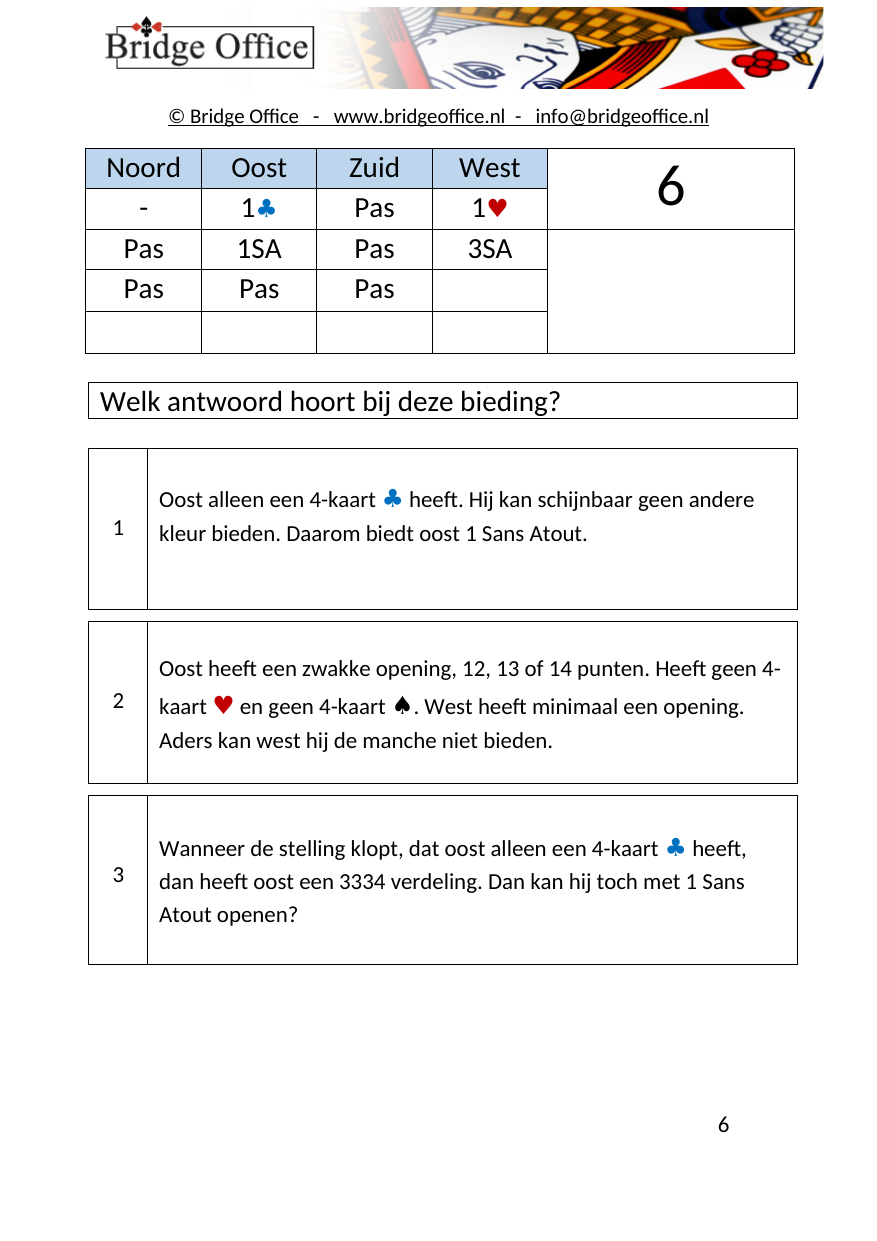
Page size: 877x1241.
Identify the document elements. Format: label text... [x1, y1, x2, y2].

table_cell - [86, 189, 201, 229]
table_cell [548, 230, 794, 353]
table_header 6 [548, 149, 794, 229]
table_cell Pas [202, 270, 316, 311]
table_cell 1SA [202, 230, 316, 269]
table_cell Pas [317, 189, 432, 229]
table_cell Pas [86, 230, 201, 269]
table_header Oost alleen een 4-kaart ♣ heeft. Hij kan schijnbaar geen andere kleur bieden. Daarom biedt oost 1 Sans Atout. [148, 449, 797, 608]
table_header Oost heeft een zwakke opening, 12, 13 of 14 punten. Heeft geen 4-kaart ♥ en geen 4-kaart ♠. West heeft minimaal een opening. Aders kan west hij de manche niet bieden. [148, 622, 797, 782]
table_cell 3SA [433, 230, 547, 269]
table_cell Pas [86, 270, 201, 311]
table_header Wanneer de stelling klopt, dat oost alleen een 4-kaart ♣ heeft, dan heeft oost een 3334 verdeling. Dan kan hij toch met 1 Sans Atout openen? [148, 796, 797, 964]
table_header 3 [89, 796, 147, 964]
table_header Zuid [317, 149, 432, 188]
table_cell [433, 270, 547, 311]
table_header West [433, 149, 547, 188]
table_header Welk antwoord hoort bij deze bieding? [89, 383, 797, 418]
table_header Noord [86, 149, 201, 188]
table_cell [317, 312, 432, 353]
table_cell [202, 312, 316, 353]
table_cell [433, 312, 547, 353]
table_cell 1♣ [202, 189, 316, 229]
table_cell Pas [317, 270, 432, 311]
table_cell [86, 312, 201, 353]
table_header Oost [202, 149, 316, 188]
table_header 2 [89, 622, 147, 782]
picture [78, 7, 824, 89]
table_header 1 [89, 449, 147, 608]
table_cell Pas [317, 230, 432, 269]
table_cell 1♥ [433, 189, 547, 229]
